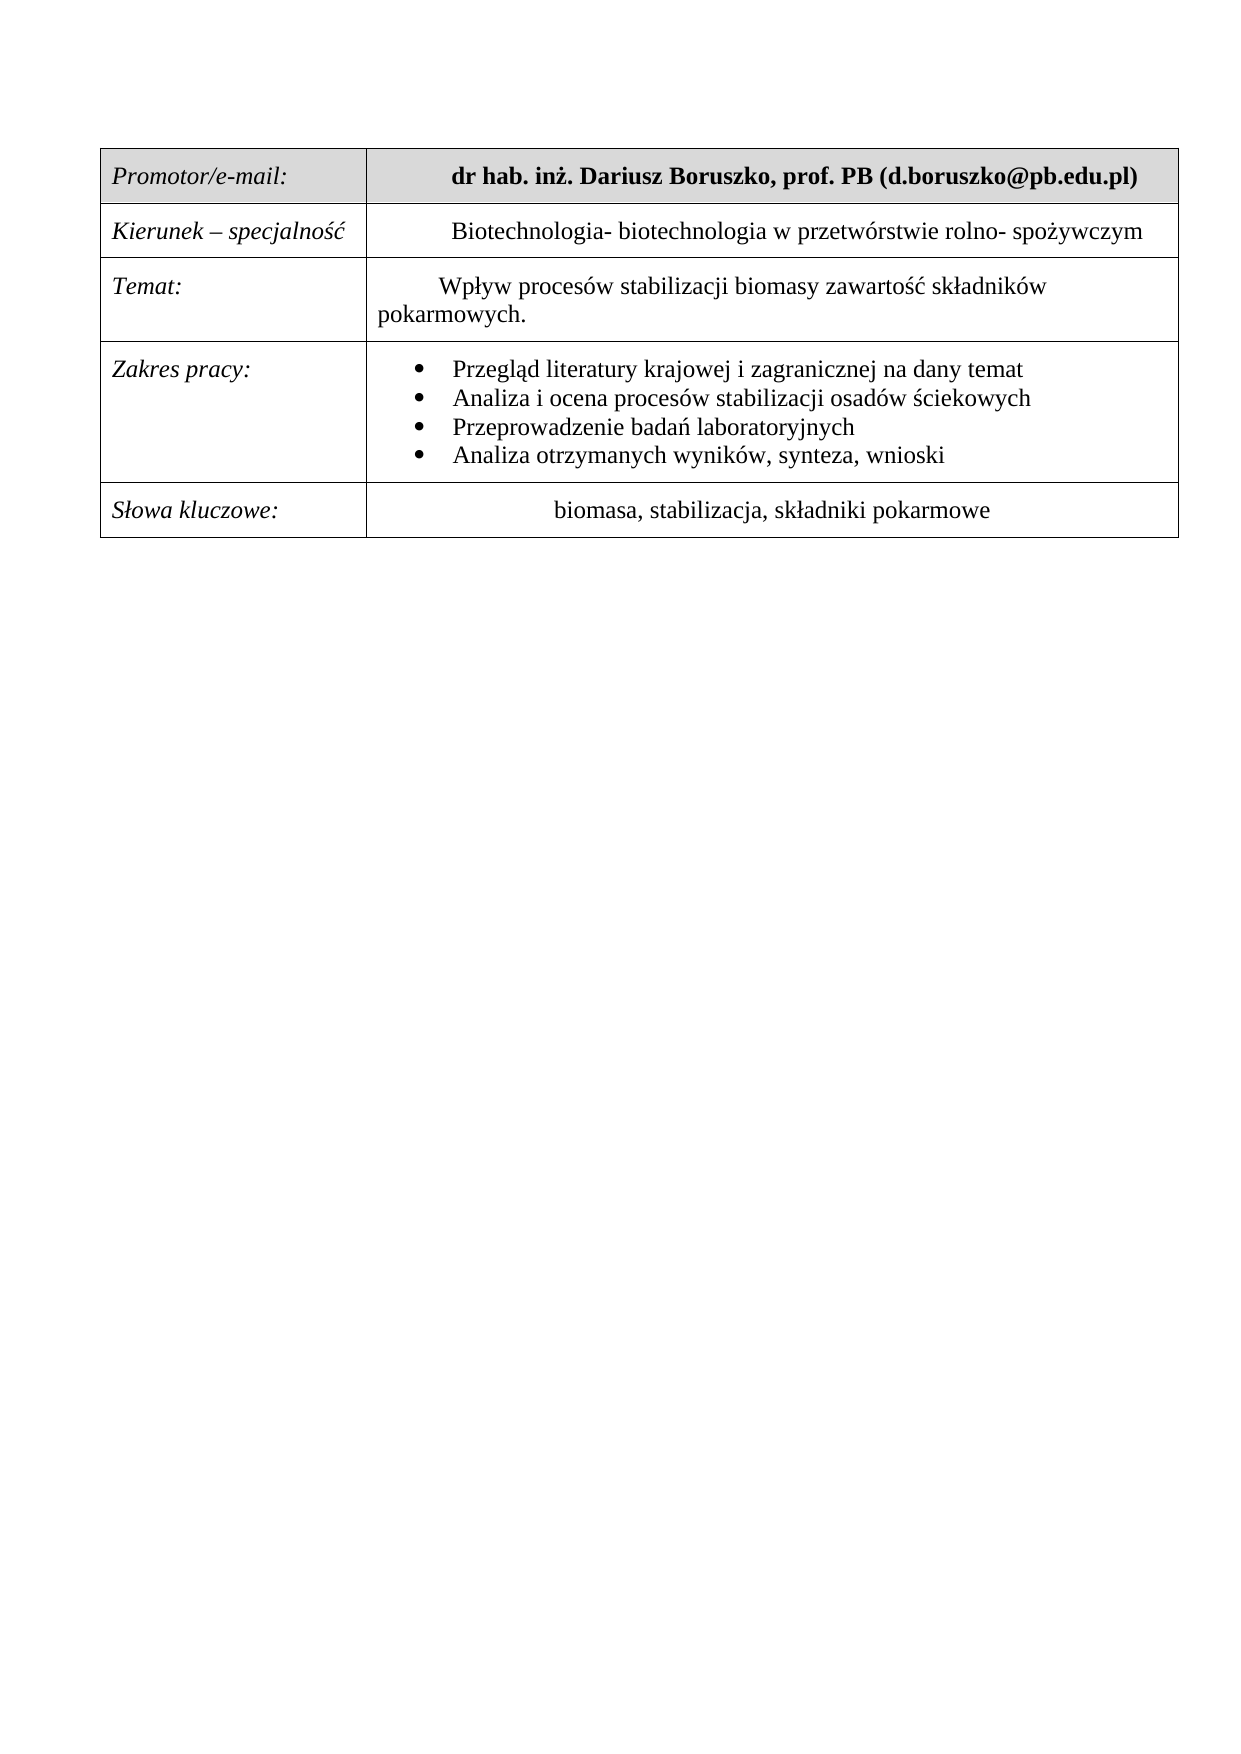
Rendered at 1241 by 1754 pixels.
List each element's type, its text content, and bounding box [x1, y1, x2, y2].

table_cell Słowa kluczowe: [101, 483, 366, 537]
table_cell biomasa, stabilizacja, składniki pokarmowe [367, 483, 1178, 537]
table_cell dr hab. inż. Dariusz Boruszko, prof. PB (d.boruszko@pb.edu.pl) [367, 149, 1178, 202]
table_cell Promotor/e-mail: [101, 149, 366, 202]
table_cell Przegląd literatury krajowej i zagranicznej na dany temat Analiza i ocena procesów stabilizacji osadów ściekowych Przeprowadzenie badań laboratoryjnych Analiza otrzymanych wyników, synteza, wnioski [367, 342, 1178, 482]
table_cell Biotechnologia- biotechnologia w przetwórstwie rolno- spożywczym [367, 204, 1178, 257]
table_cell Kierunek – specjalność [101, 204, 366, 257]
table_cell Temat: [101, 258, 366, 341]
table_cell Wpływ procesów stabilizacji biomasy zawartość składników pokarmowych. [367, 258, 1178, 341]
table_cell Zakres pracy: [101, 342, 366, 482]
